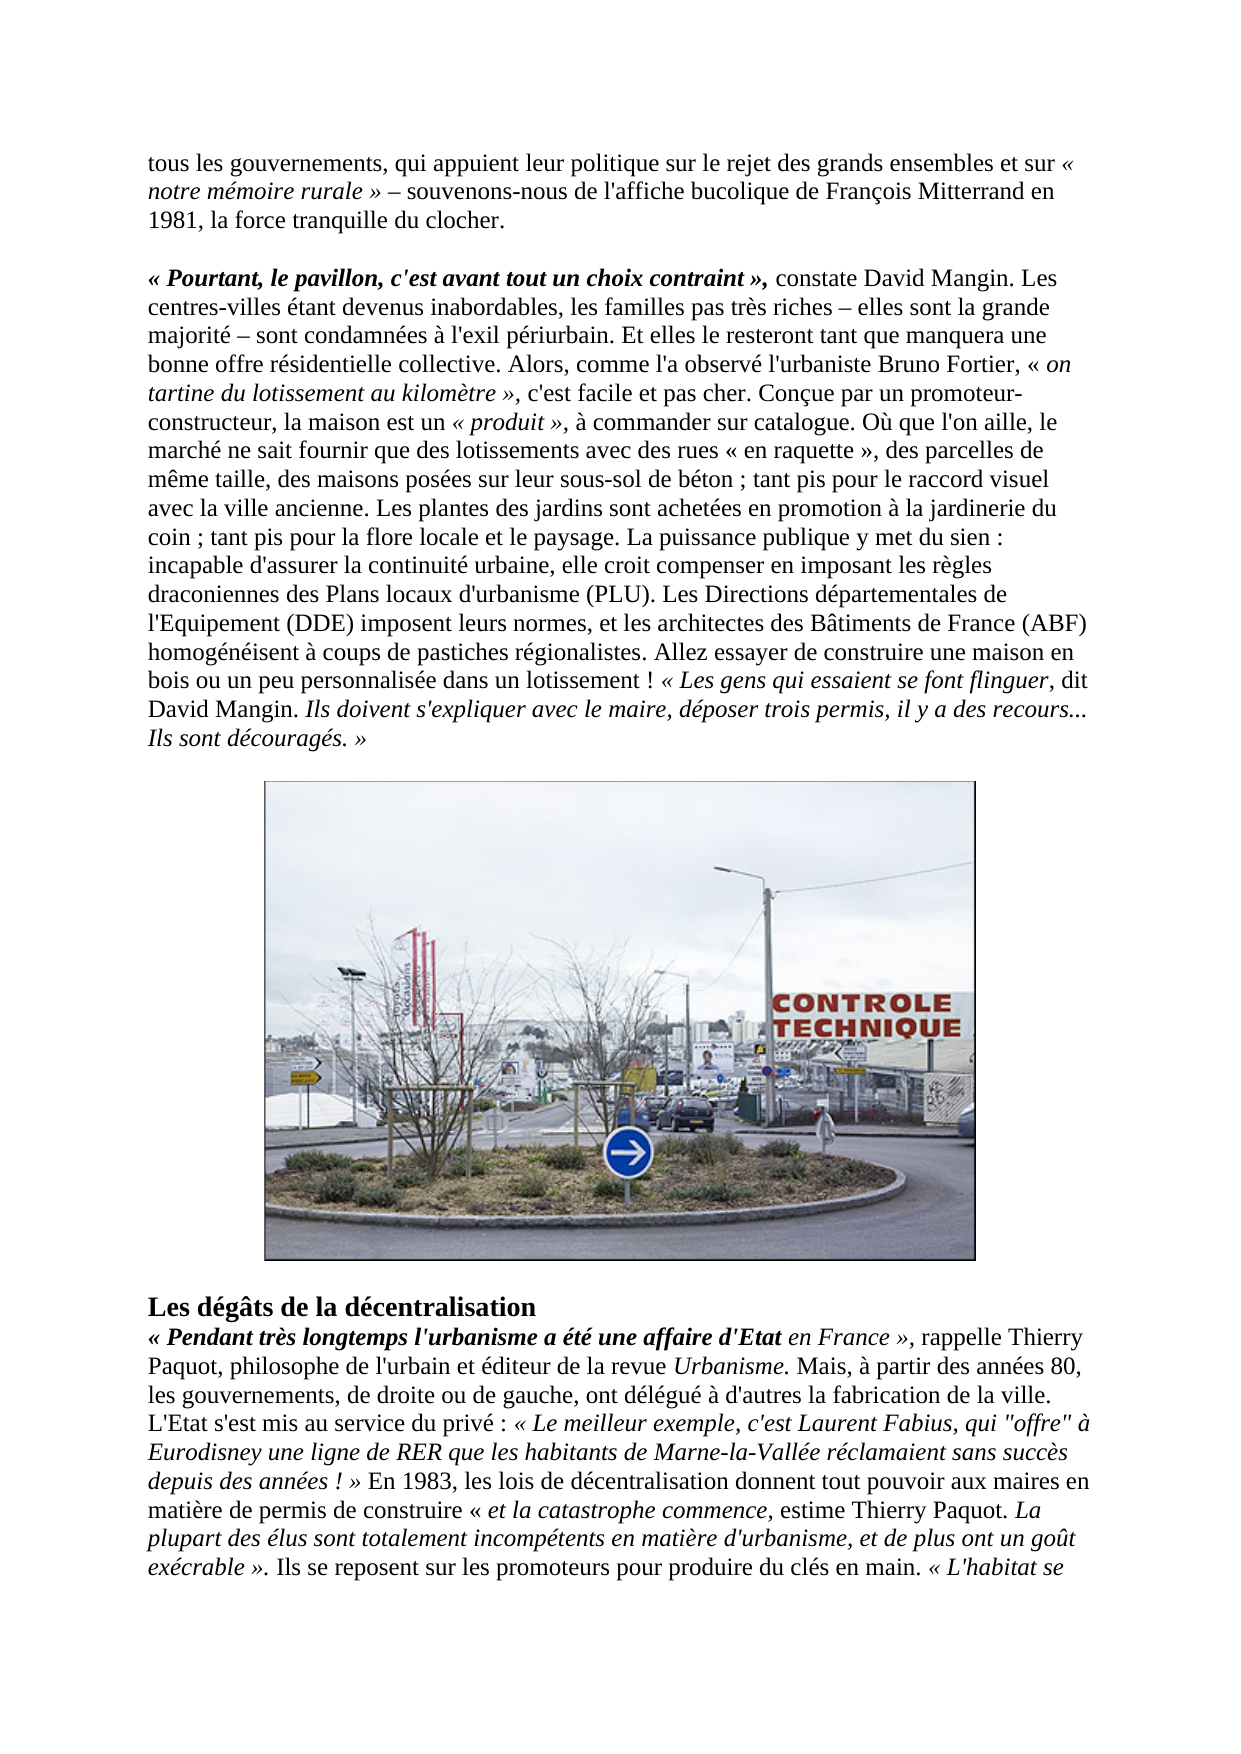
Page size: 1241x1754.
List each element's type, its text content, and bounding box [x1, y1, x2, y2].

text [148, 148, 1093, 234]
text « Pourtant, le pavillon, c'est avant tout un choix contraint », constate David Mangin. Les centres-villes étant devenus inabordables, les familles pas très riches – elles sont la grande majorité – sont condamnées à l'exil périurbain. Et elles le resteront tant que manquera une bonne offre résidentielle collective. Alors, comme l'a observé l'urbaniste Bruno Fortier, « on tartine du lotissement au kilomètre », c'est facile et pas cher. Conçue par un promoteur-constructeur, la maison est un « produit », à commander sur catalogue. Où que l'on aille, le marché ne sait fournir que des lotissements avec des rues « en raquette », des parcelles de même taille, des maisons posées sur leur sous-sol de béton ; tant pis pour le raccord visuel avec la ville ancienne. Les plantes des jardins sont achetées en promotion à la jardinerie du coin ; tant pis pour la flore locale et le paysage. La puissance publique y met du sien : incapable d'assurer la continuité urbaine, elle croit compenser en imposant les règles draconiennes des Plans locaux d'urbanisme (PLU). Les Directions départementales de l'Equipement (DDE) imposent leurs normes, et les architectes des Bâtiments de France (ABF) homogénéisent à coups de pastiches régionalistes. Allez essayer de construire une maison en bois ou un peu personnalisée dans un lotissement ! « Les gens qui essaient se font flinguer, dit David Mangin. Ils doivent s'expliquer avec le maire, déposer trois permis, il y a des recours... Ils sont découragés. » [148, 263, 1093, 752]
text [148, 1290, 1093, 1581]
picture [264, 781, 976, 1261]
